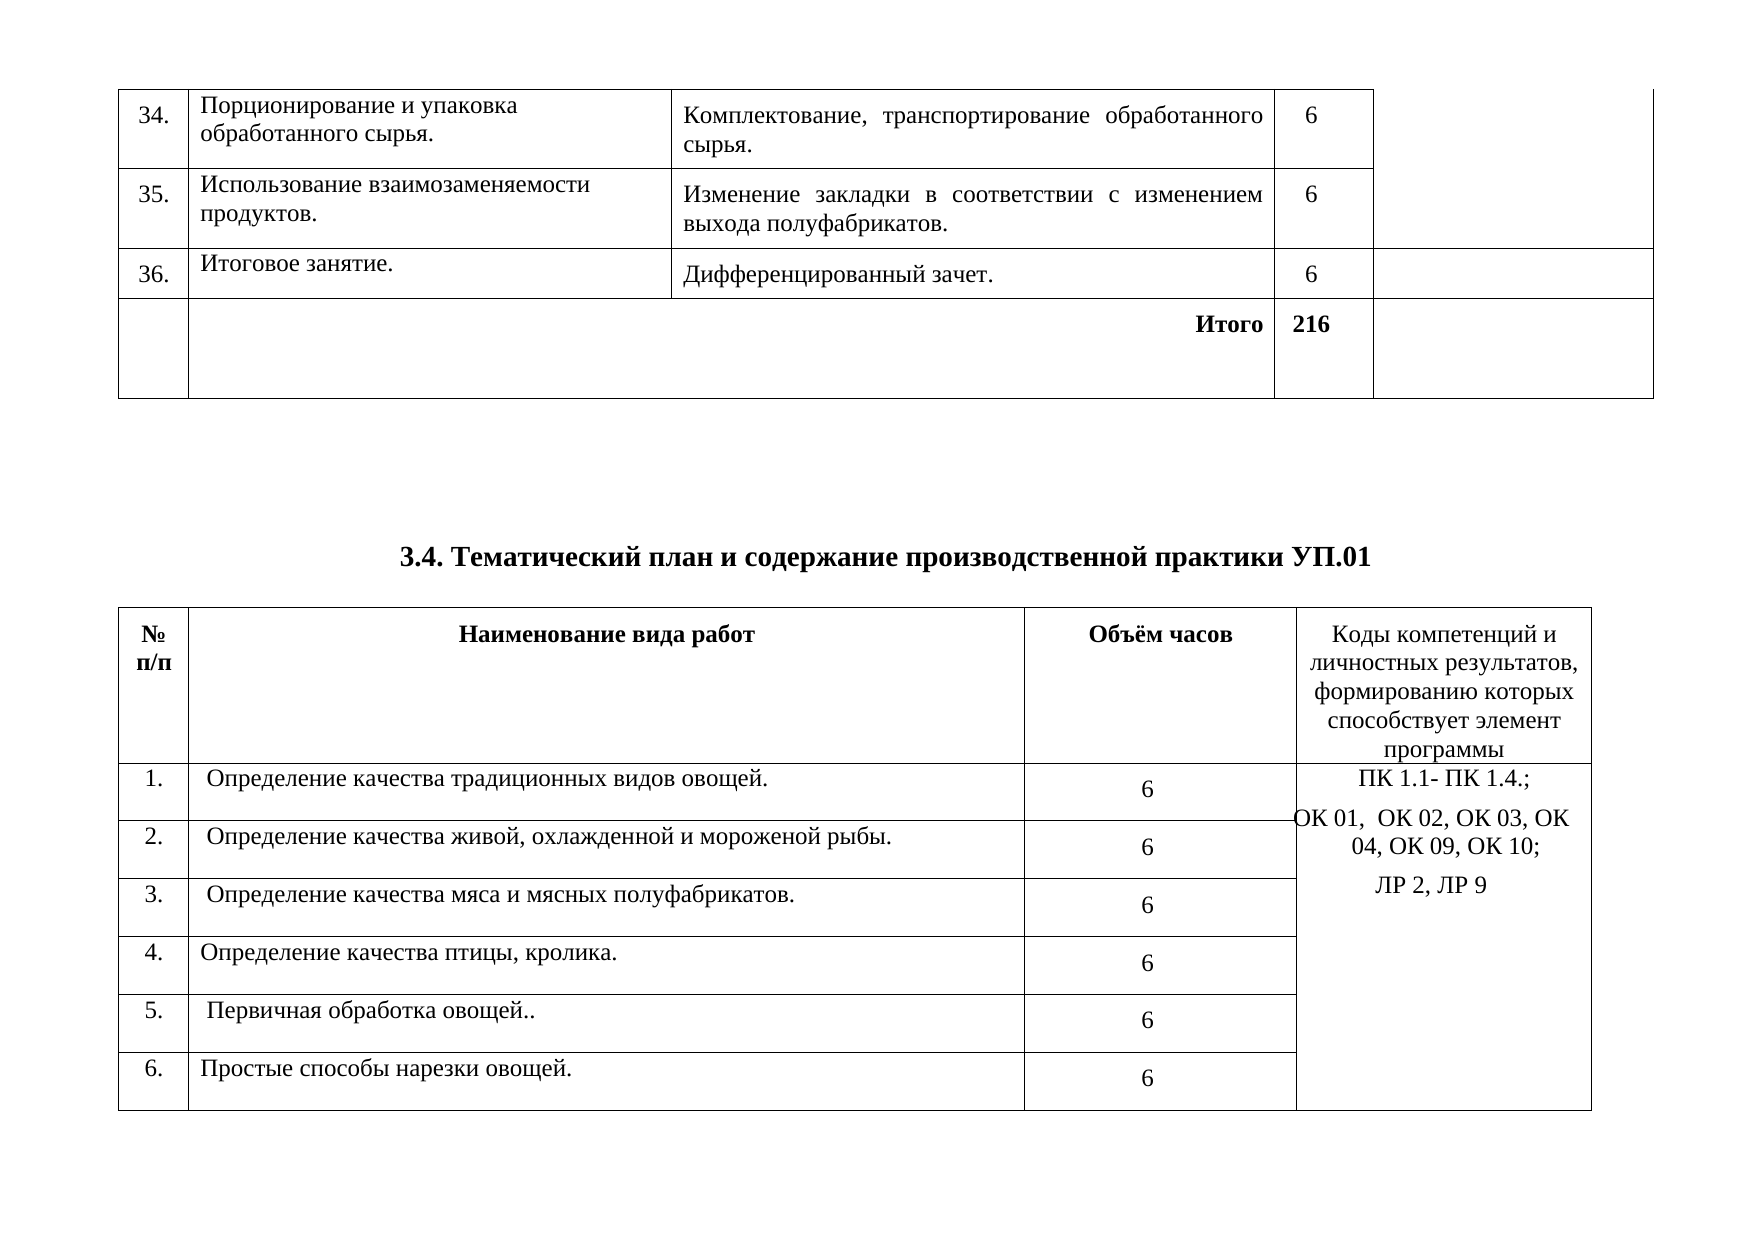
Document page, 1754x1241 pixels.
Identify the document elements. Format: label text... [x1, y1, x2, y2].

table_cell 6 [1025, 879, 1296, 936]
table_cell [1297, 764, 1591, 1110]
table_cell 6. [119, 1053, 188, 1110]
table_cell Определение качества мяса и мясных полуфабрикатов. [189, 879, 1024, 936]
table_cell 6 [1025, 1053, 1296, 1110]
table_cell 4. [119, 937, 188, 994]
table_cell 36. [119, 249, 188, 298]
table_cell 5. [119, 995, 188, 1052]
table_cell Итоговое занятие. [189, 249, 671, 298]
table_cell [1374, 299, 1653, 398]
table_cell 6 [1275, 169, 1373, 247]
text 3.4. Тематический план и содержание производственной практики УП.01 [118, 539, 1653, 572]
table_header Объём часов [1025, 608, 1296, 762]
table_cell 6 [1025, 764, 1296, 820]
table_cell Изменение закладки в соответствии с изменением выхода полуфабрикатов. [672, 169, 1274, 247]
table_cell 34. [119, 90, 188, 168]
table_cell Порционирование и упаковка обработанного сырья. [189, 90, 671, 168]
table_cell 216 [1275, 299, 1373, 398]
table_cell Использование взаимозаменяемости продуктов. [189, 169, 671, 247]
table_cell 6 [1025, 821, 1296, 878]
table_cell Комплектование, транспортирование обработанного сырья. [672, 90, 1274, 168]
table_cell Дифференцированный зачет. [672, 249, 1274, 298]
table_cell Простые способы нарезки овощей. [189, 1053, 1024, 1110]
table_header № п/п [119, 608, 188, 762]
table_cell Определение качества живой, охлажденной и мороженой рыбы. [189, 821, 1024, 878]
table_cell [1374, 249, 1653, 298]
table_cell 6 [1275, 249, 1373, 298]
table_cell 35. [119, 169, 188, 247]
table_header Коды компетенций и личностных результатов, формированию которых способствует элемент программы [1297, 608, 1591, 762]
table_cell 2. [119, 821, 188, 878]
table_cell 1. [119, 764, 188, 820]
table_cell 6 [1025, 995, 1296, 1052]
table_cell 3. [119, 879, 188, 936]
table_cell Итого [189, 299, 1274, 398]
table_cell [119, 299, 188, 398]
table_cell 6 [1025, 937, 1296, 994]
table_cell 6 [1275, 90, 1373, 168]
table_cell Определение качества традиционных видов овощей. [189, 764, 1024, 820]
table_cell Первичная обработка овощей.. [189, 995, 1024, 1052]
table_cell Определение качества птицы, кролика. [189, 937, 1024, 994]
table_header Наименование вида работ [189, 608, 1024, 762]
